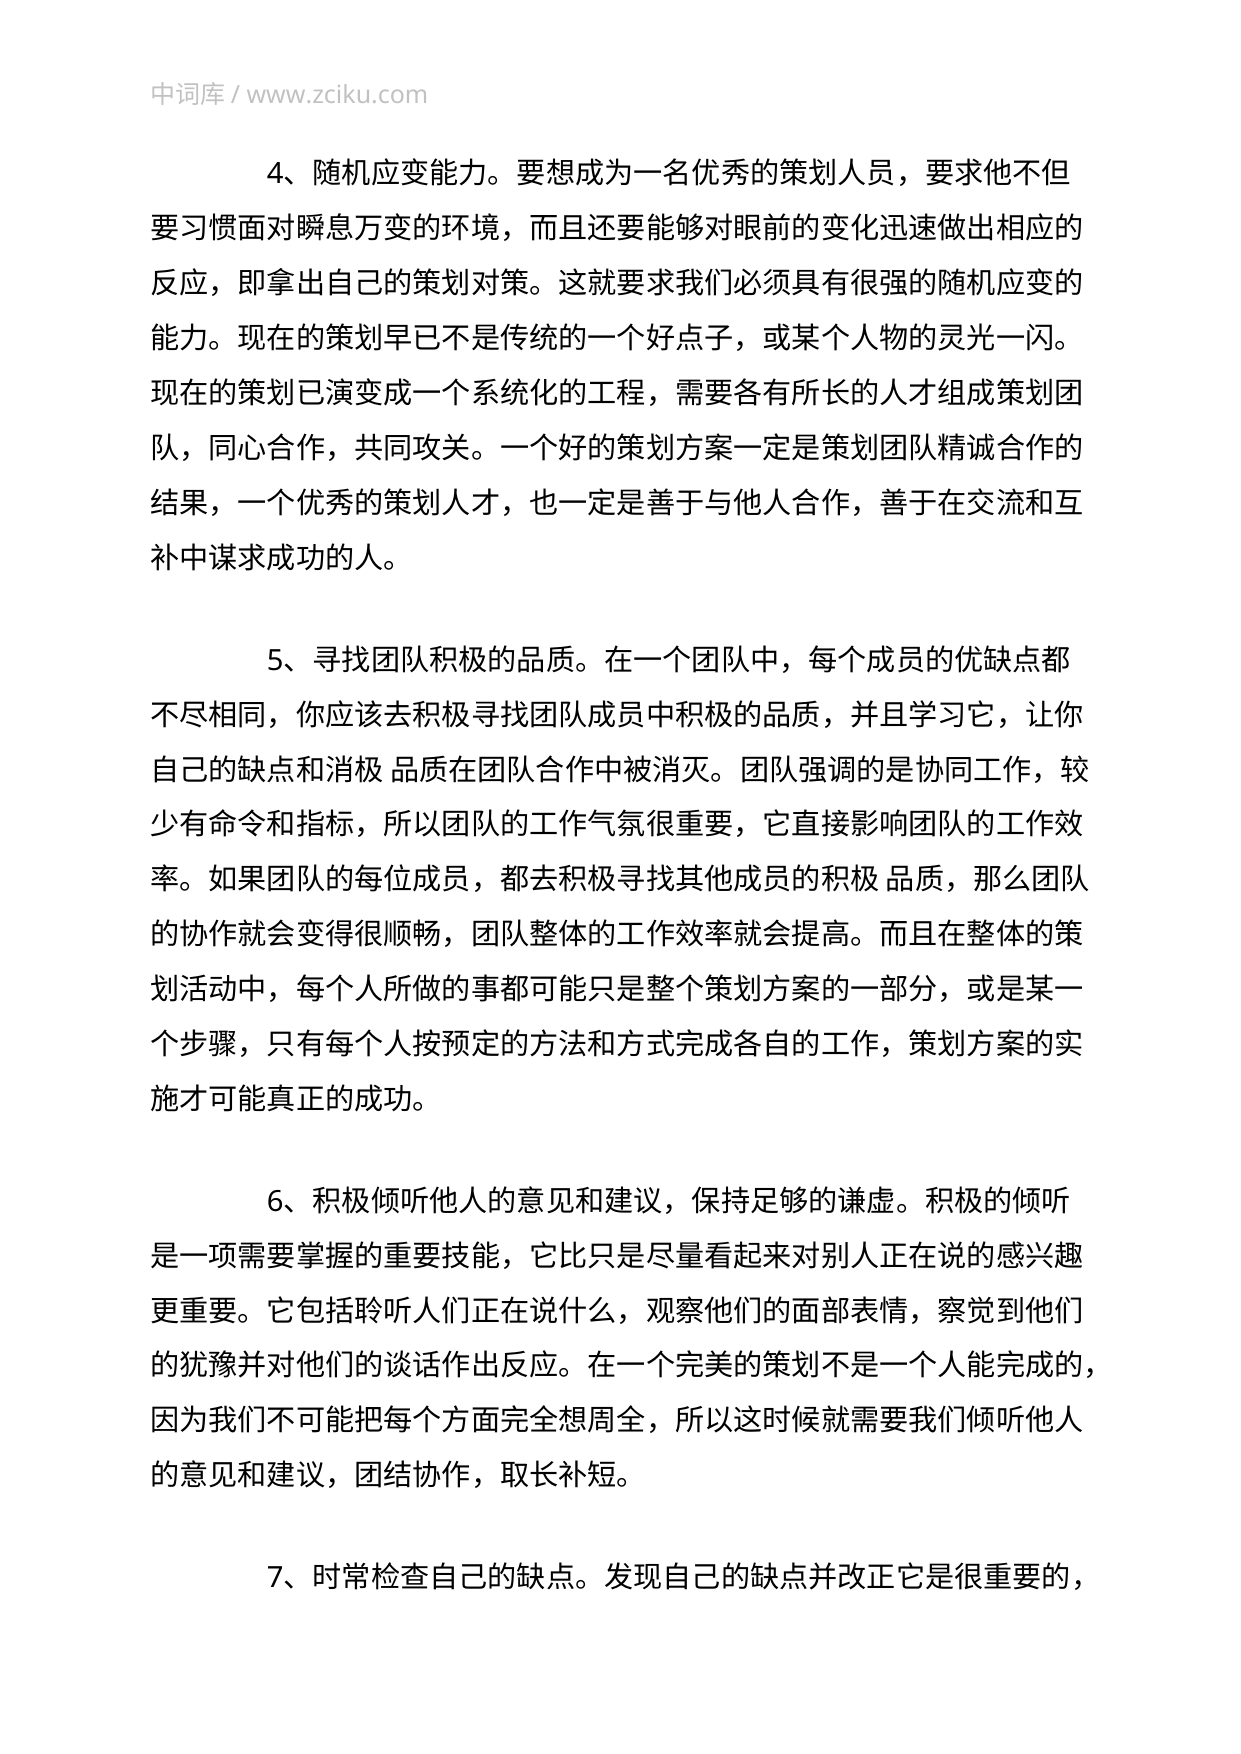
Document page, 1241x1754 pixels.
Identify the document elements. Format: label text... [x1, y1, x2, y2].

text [150, 1553, 1090, 1596]
text 4、随机应变能力。要想成为一名优秀的策划人员，要求他不但要习惯面对瞬息万变的环境，而且还要能够对眼前的变化迅速做出相应的反应，即拿出自己的策划对策。这就要求我们必须具有很强的随机应变的能力。现在的策划早已不是传统的一个好点子，或某个人物的灵光一闪。现在的策划已演变成一个系统化的工程，需要各有所长的人才组成策划团队，同心合作，共同攻关。一个好的策划方案一定是策划团队精诚合作的结果，一个优秀的策划人才，也一定是善于与他人合作，善于在交流和互补中谋求成功的人。 [150, 150, 1090, 577]
text 6、积极倾听他人的意见和建议，保持足够的谦虚。积极的倾听是一项需要掌握的重要技能，它比只是尽量看起来对别人正在说的感兴趣更重要。它包括聆听人们正在说什么，观察他们的面部表情，察觉到他们的犹豫并对他们的谈话作出反应。在一个完美的策划不是一个人能完成的，因为我们不可能把每个方面完全想周全，所以这时候就需要我们倾听他人的意见和建议，团结协作，取长补短。 [150, 1177, 1090, 1494]
text 5、寻找团队积极的品质。在一个团队中，每个成员的优缺点都不尽相同，你应该去积极寻找团队成员中积极的品质，并且学习它，让你自己的缺点和消极 品质在团队合作中被消灭。团队强调的是协同工作，较少有命令和指标，所以团队的工作气氛很重要，它直接影响团队的工作效率。如果团队的每位成员，都去积极寻找其他成员的积极 品质，那么团队的协作就会变得很顺畅，团队整体的工作效率就会提高。而且在整体的策划活动中，每个人所做的事都可能只是整个策划方案的一部分，或是某一个步骤，只有每个人按预定的方法和方式完成各自的工作，策划方案的实施才可能真正的成功。 [150, 636, 1090, 1118]
